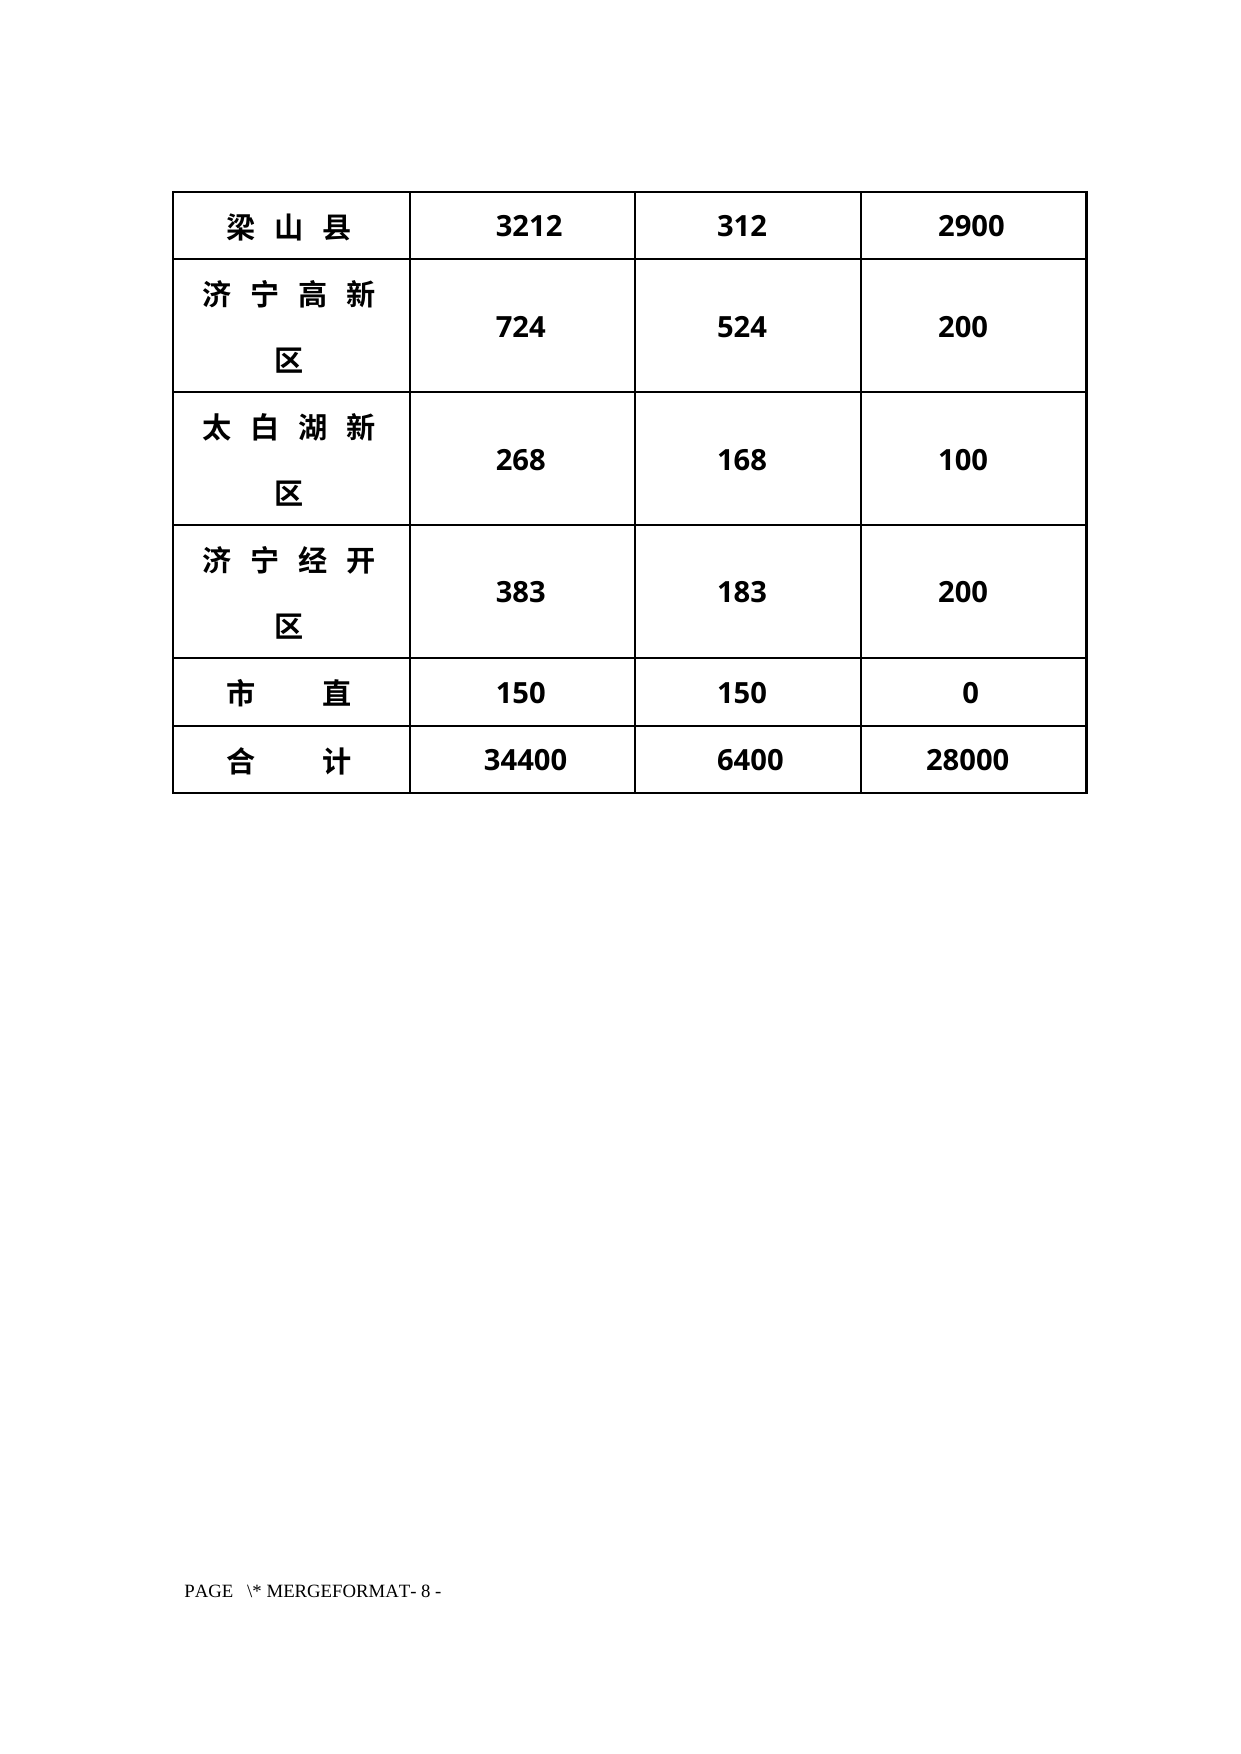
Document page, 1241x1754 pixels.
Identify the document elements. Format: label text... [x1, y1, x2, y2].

table_cell 383 [411, 526, 634, 657]
table_cell 市 直 [174, 659, 409, 724]
table_cell 150 [411, 659, 634, 724]
table_cell 268 [411, 393, 634, 524]
table_cell 2900 [862, 193, 1085, 258]
table_cell 150 [636, 659, 860, 724]
table_cell 200 [862, 260, 1085, 391]
table_cell 济宁经开区 [174, 526, 409, 657]
table_cell 100 [862, 393, 1085, 524]
table_cell 6400 [636, 727, 860, 792]
table_cell 济宁高新区 [174, 260, 409, 391]
table_cell 3212 [411, 193, 634, 258]
table_cell 34400 [411, 727, 634, 792]
table_cell 28000 [862, 727, 1085, 792]
table_cell 太白湖新区 [174, 393, 409, 524]
table_cell 312 [636, 193, 860, 258]
table_cell 183 [636, 526, 860, 657]
table_cell 168 [636, 393, 860, 524]
table_cell 合 计 [174, 727, 409, 792]
table_cell 0 [862, 659, 1085, 724]
table_cell 200 [862, 526, 1085, 657]
table_cell 724 [411, 260, 634, 391]
table_cell 524 [636, 260, 860, 391]
table_cell 梁山县 [174, 193, 409, 258]
